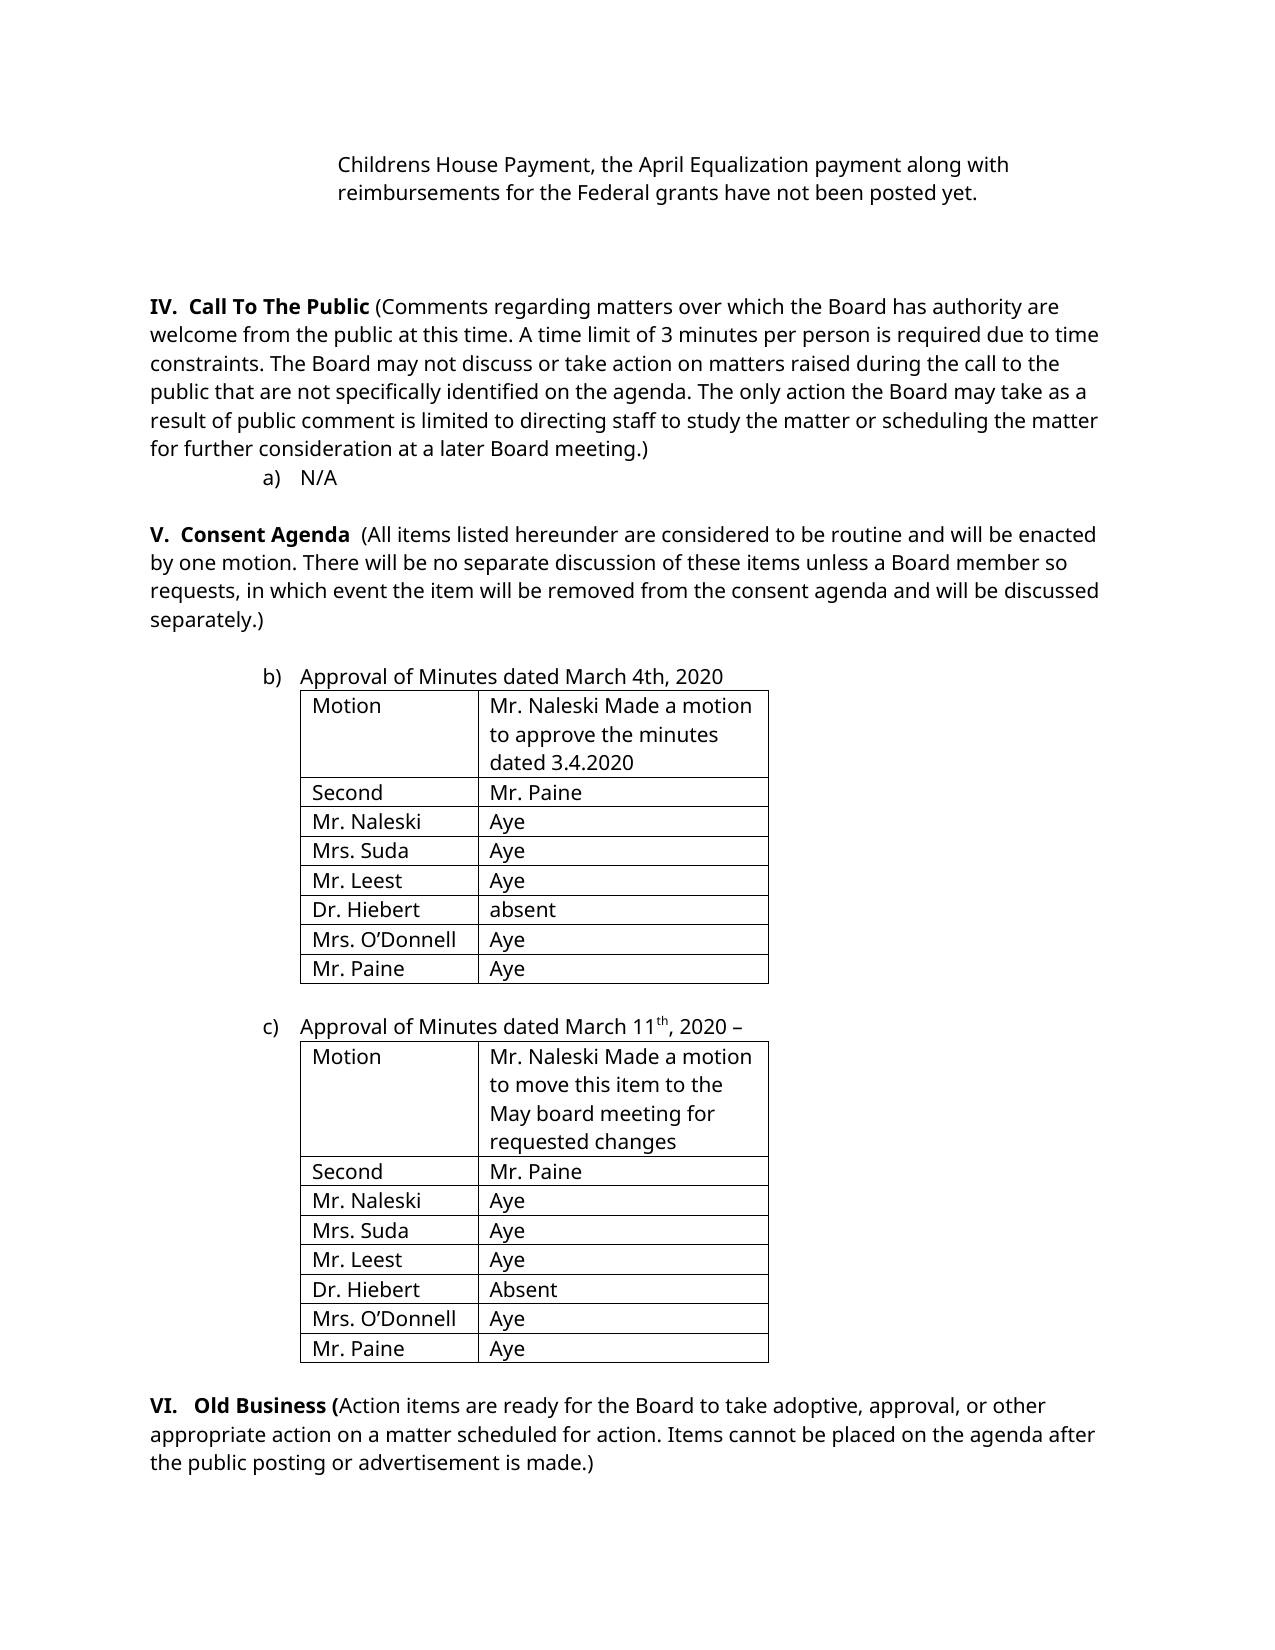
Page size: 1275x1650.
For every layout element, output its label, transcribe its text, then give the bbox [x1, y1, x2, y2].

table_cell Mr. Leest [301, 866, 478, 894]
table_cell Mrs. O’Donnell [301, 925, 478, 953]
table_header Mr. Naleski Made a motion to approve the minutes dated 3.4.2020 [479, 691, 768, 777]
table_cell Mrs. O’Donnell [301, 1304, 478, 1333]
table_cell Second [301, 1157, 478, 1185]
table_cell Mrs. Suda [301, 1216, 478, 1244]
table_cell Aye [479, 837, 768, 865]
table_cell Aye [479, 866, 768, 894]
table_header Mr. Naleski Made a motion to move this item to the May board meeting for requested changes [479, 1042, 768, 1156]
text VI. Old Business (Action items are ready for the Board to take adoptive, approval, or other appropriate action on a matter scheduled for action. Items cannot be placed on the agenda after the public posting or advertisement is made.) [150, 1392, 1125, 1477]
table_cell Mr. Naleski [301, 1186, 478, 1215]
table_header Motion [301, 691, 478, 777]
table_cell Absent [479, 1275, 768, 1303]
table_cell Dr. Hiebert [301, 1275, 478, 1303]
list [300, 150, 1125, 207]
table_cell Aye [479, 1186, 768, 1215]
list N/A [262, 463, 1125, 491]
table_cell Dr. Hiebert [301, 896, 478, 924]
table_cell Mr. Leest [301, 1245, 478, 1274]
table_cell Aye [479, 1216, 768, 1244]
table_cell Mrs. Suda [301, 837, 478, 865]
table_header Motion [301, 1042, 478, 1156]
table_cell absent [479, 896, 768, 924]
table_cell Aye [479, 1304, 768, 1333]
table_cell Mr. Paine [301, 1334, 478, 1362]
table_cell Mr. Paine [479, 778, 768, 806]
text IV. Call To The Public (Comments regarding matters over which the Board has authority are welcome from the public at this time. A time limit of 3 minutes per person is required due to time constraints. The Board may not discuss or take action on matters raised during the call to the public that are not specifically identified on the agenda. The only action the Board may take as a result of public comment is limited to directing staff to study the matter or scheduling the matter for further consideration at a later Board meeting.) [150, 292, 1125, 463]
table_cell Mr. Paine [479, 1157, 768, 1185]
table_cell Aye [479, 1245, 768, 1274]
table_cell Second [301, 778, 478, 806]
table_cell Aye [479, 955, 768, 983]
table_cell Aye [479, 807, 768, 836]
table_cell Mr. Paine [301, 955, 478, 983]
list Approval of Minutes dated March 4th, 2020 [262, 662, 1125, 690]
text V. Consent Agenda (All items listed hereunder are considered to be routine and will be enacted by one motion. There will be no separate discussion of these items unless a Board member so requests, in which event the item will be removed from the consent agenda and will be discussed separately.) [150, 520, 1125, 633]
table_cell Mr. Naleski [301, 807, 478, 836]
table_cell Aye [479, 1334, 768, 1362]
table_cell Aye [479, 925, 768, 953]
list Approval of Minutes dated March 11th, 2020 – [262, 1012, 1125, 1041]
